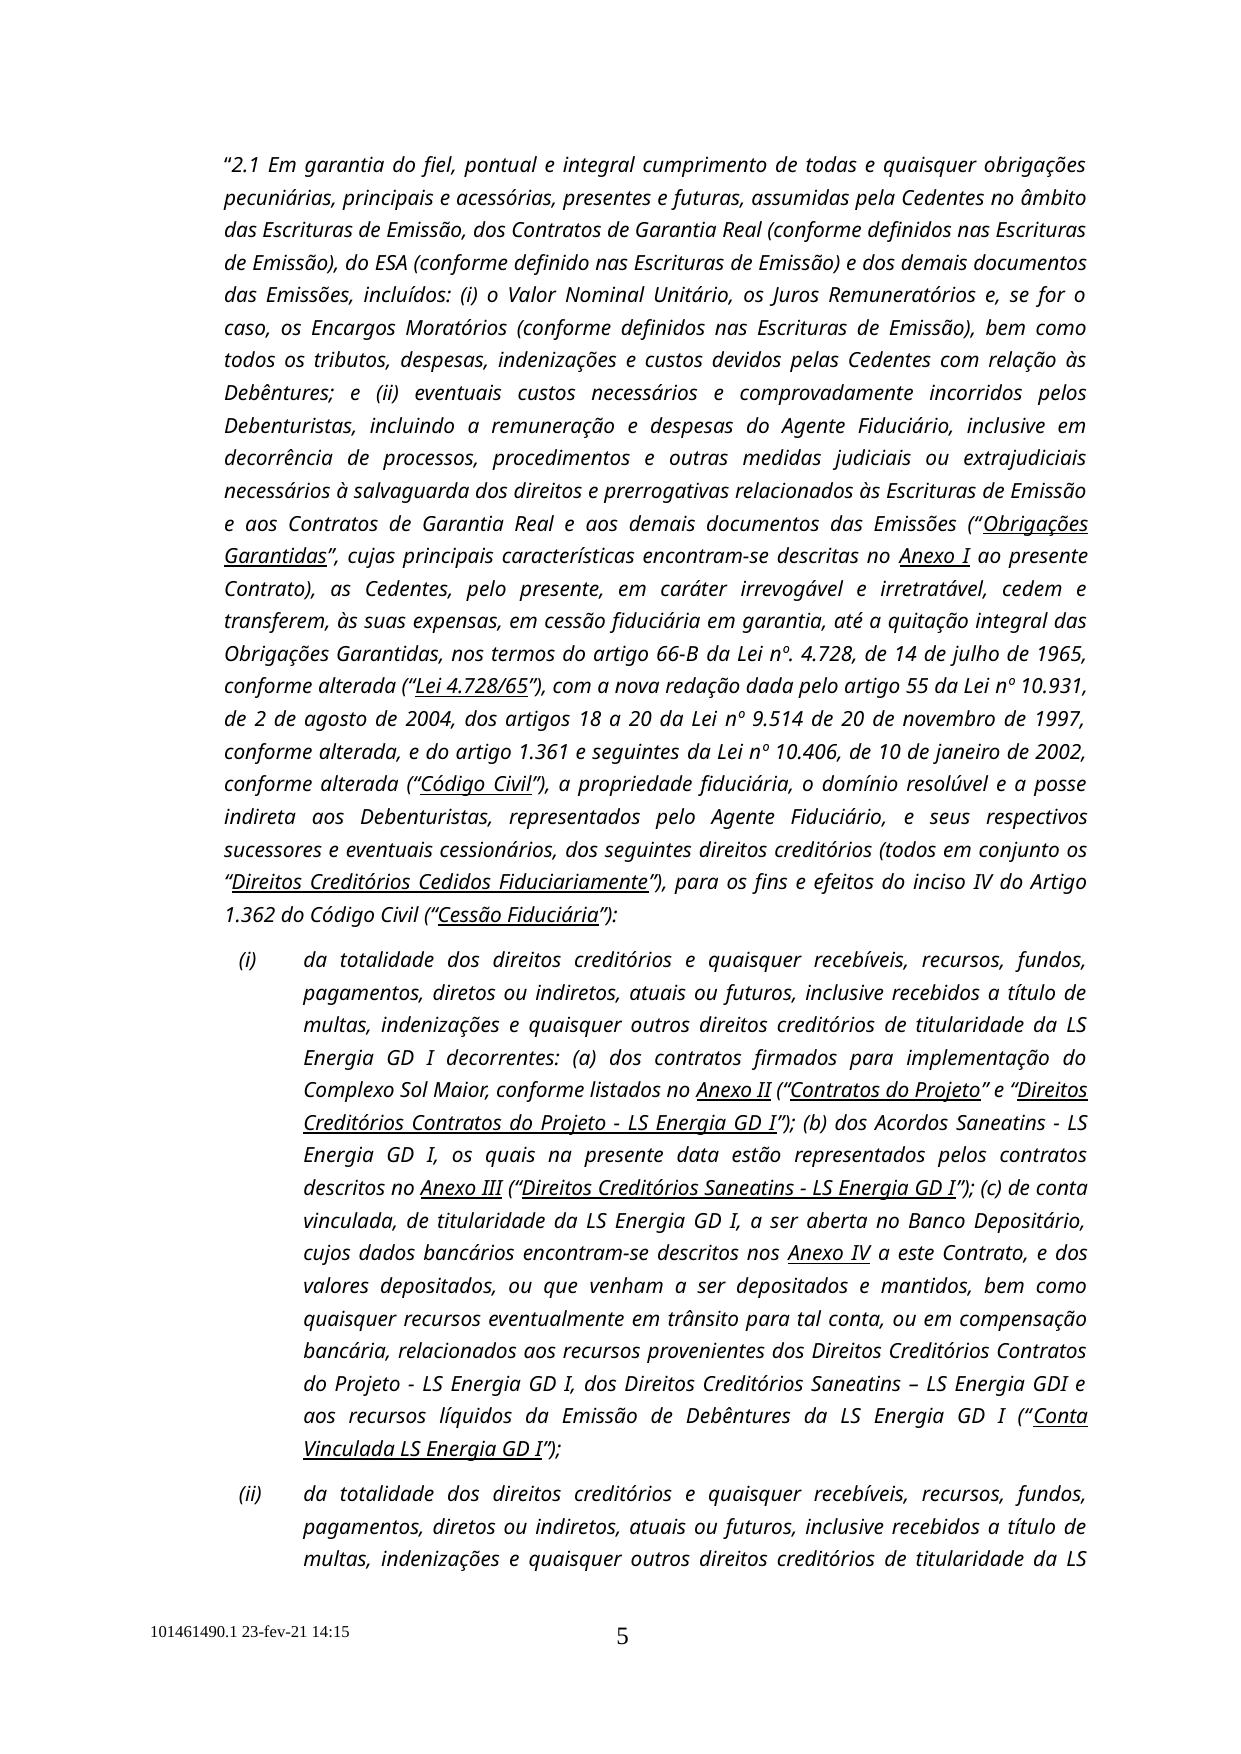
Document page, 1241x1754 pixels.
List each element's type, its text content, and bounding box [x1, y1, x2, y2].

list da totalidade dos direitos creditórios e quaisquer recebíveis, recursos, fundos, pagamentos, diretos ou indiretos, atuais ou futuros, inclusive recebidos a título de multas, indenizações e quaisquer outros direitos creditórios de titularidade da LS Energia GD I decorrentes: (a) dos contratos firmados para implementação do Complexo Sol Maior, conforme listados no Anexo II (“Contratos do Projeto” e “Direitos Creditórios Contratos do Projeto - LS Energia GD I”); (b) dos Acordos Saneatins - LS Energia GD I, os quais na presente data estão representados pelos contratos descritos no Anexo III (“Direitos Creditórios Saneatins - LS Energia GD I”); (c) de conta vinculada, de titularidade da LS Energia GD I, a ser aberta no Banco Depositário, cujos dados bancários encontram-se descritos nos Anexo IV a este Contrato, e dos valores depositados, ou que venham a ser depositados e mantidos, bem como quaisquer recursos eventualmente em trânsito para tal conta, ou em compensação bancária, relacionados aos recursos provenientes dos Direitos Creditórios Contratos do Projeto - LS Energia GD I, dos Direitos Creditórios Saneatins – LS Energia GDI e aos recursos líquidos da Emissão de Debêntures da LS Energia GD I (“Conta Vinculada LS Energia GD I”); [239, 945, 1090, 1462]
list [239, 1479, 1090, 1573]
text “2.1 Em garantia do fiel, pontual e integral cumprimento de todas e quaisquer obrigações pecuniárias, principais e acessórias, presentes e futuras, assumidas pela Cedentes no âmbito das Escrituras de Emissão, dos Contratos de Garantia Real (conforme definidos nas Escrituras de Emissão), do ESA (conforme definido nas Escrituras de Emissão) e dos demais documentos das Emissões, incluídos: (i) o Valor Nominal Unitário, os Juros Remuneratórios e, se for o caso, os Encargos Moratórios (conforme definidos nas Escrituras de Emissão), bem como todos os tributos, despesas, indenizações e custos devidos pelas Cedentes com relação às Debêntures; e (ii) eventuais custos necessários e comprovadamente incorridos pelos Debenturistas, incluindo a remuneração e despesas do Agente Fiduciário, inclusive em decorrência de processos, procedimentos e outras medidas judiciais ou extrajudiciais necessários à salvaguarda dos direitos e prerrogativas relacionados às Escrituras de Emissão e aos Contratos de Garantia Real e aos demais documentos das Emissões (“Obrigações Garantidas”, cujas principais características encontram-se descritas no Anexo I ao presente Contrato), as Cedentes, pelo presente, em caráter irrevogável e irretratável, cedem e transferem, às suas expensas, em cessão fiduciária em garantia, até a quitação integral das Obrigações Garantidas, nos termos do artigo 66-B da Lei nº. 4.728, de 14 de julho de 1965, conforme alterada (“Lei 4.728/65”), com a nova redação dada pelo artigo 55 da Lei nº 10.931, de 2 de agosto de 2004, dos artigos 18 a 20 da Lei nº 9.514 de 20 de novembro de 1997, conforme alterada, e do artigo 1.361 e seguintes da Lei nº 10.406, de 10 de janeiro de 2002, conforme alterada (“Código Civil”), a propriedade fiduciária, o domínio resolúvel e a posse indireta aos Debenturistas, representados pelo Agente Fiduciário, e seus respectivos sucessores e eventuais cessionários, dos seguintes direitos creditórios (todos em conjunto os “Direitos Creditórios Cedidos Fiduciariamente”), para os fins e efeitos do inciso IV do Artigo 1.362 do Código Civil (“Cessão Fiduciária”): [224, 150, 1090, 928]
